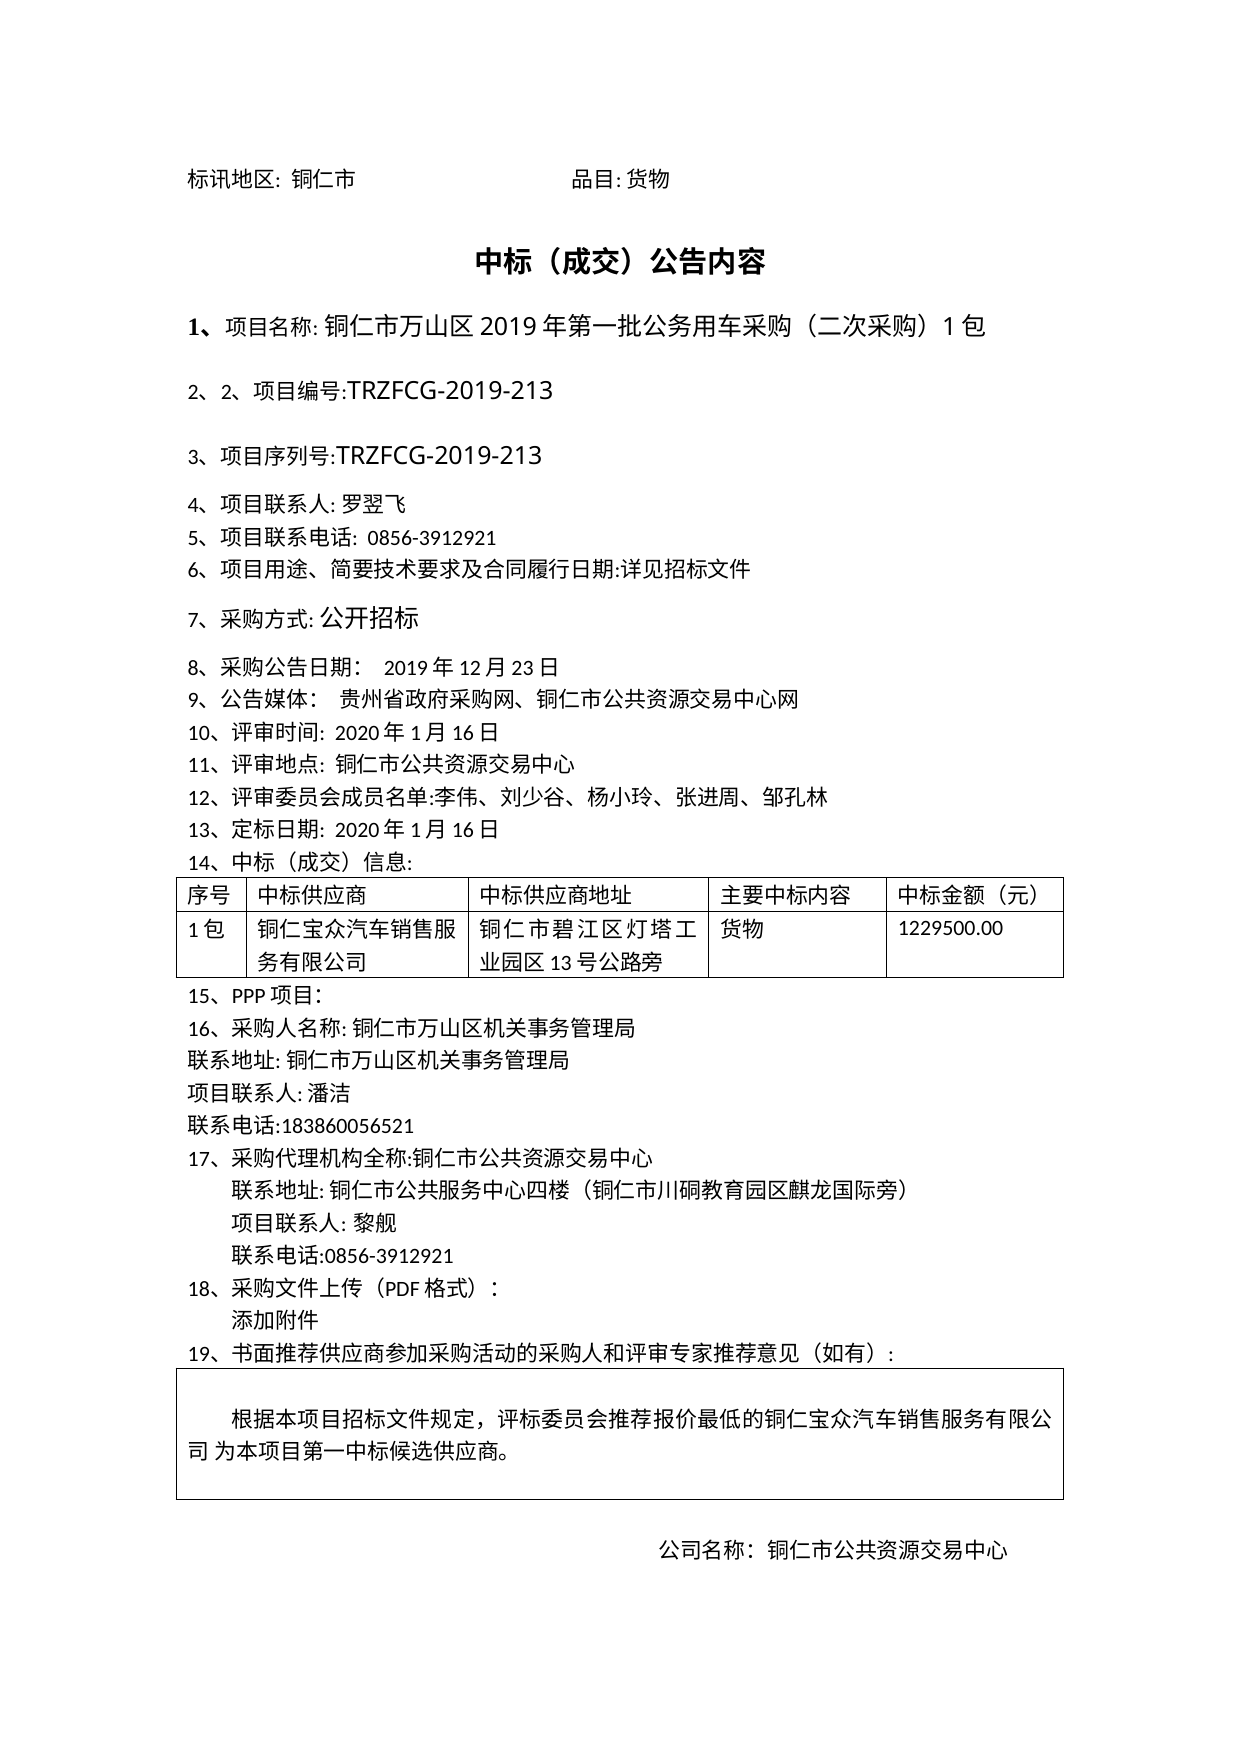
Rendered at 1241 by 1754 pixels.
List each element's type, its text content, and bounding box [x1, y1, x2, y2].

text 项目联系人: 黎舰 [353, 1205, 1053, 1238]
text 19、书面推荐供应商参加采购活动的采购人和评审专家推荐意见（如有）: [187, 1335, 1053, 1368]
text 4、项目联系人: 罗翌飞 [187, 487, 1053, 519]
text 联系电话:0856-3912921 [187, 1238, 1053, 1270]
text 公司名称：铜仁市公共资源交易中心 [187, 1532, 1053, 1565]
table_header 中标供应商 [247, 878, 468, 911]
text 11、评审地点: 铜仁市公共资源交易中心 [187, 747, 1053, 779]
text 添加附件 [187, 1303, 1053, 1335]
table_cell 1229500.00 [887, 912, 1063, 977]
table_header 中标供应商地址 [469, 878, 708, 911]
list 项目名称: 铜仁市万山区2019年第一批公务用车采购（二次采购）1包 [187, 292, 1053, 357]
table_cell 铜仁宝众汽车销售服务有限公司 [247, 912, 468, 977]
text 7、采购方式: 公开招标 [187, 584, 1053, 649]
text 14、中标（成交）信息: [187, 844, 1053, 877]
text 5、项目联系电话: 0856-3912921 [187, 519, 1053, 552]
text 13、定标日期: 2020年1月16日 [187, 812, 1053, 844]
table_cell 货物 [709, 912, 886, 977]
text 12、评审委员会成员名单:李伟、刘少谷、杨小玲、张进周、邹孔林 [187, 779, 1053, 812]
text 9、公告媒体： 贵州省政府采购网、铜仁市公共资源交易中心网 [187, 682, 1053, 714]
text 项目联系人: 潘洁 [187, 1075, 1053, 1108]
text 3、项目序列号:TRZFCG-2019-213 [187, 422, 1053, 487]
table_header 序号 [177, 878, 246, 911]
text 15、PPP项目： [187, 978, 1053, 1010]
table_cell 1包 [177, 912, 246, 977]
text 中标（成交）公告内容 [187, 227, 1053, 292]
text 联系地址: 铜仁市万山区机关事务管理局 [187, 1043, 1053, 1075]
text 6、项目用途、简要技术要求及合同履行日期:详见招标文件 [187, 552, 1053, 584]
table_header 主要中标内容 [709, 878, 886, 911]
text 17、采购代理机构全称:铜仁市公共资源交易中心 [187, 1140, 1053, 1173]
text 16、采购人名称: 铜仁市万山区机关事务管理局 [187, 1010, 1053, 1043]
table_header 根据本项目招标文件规定，评标委员会推荐报价最低的铜仁宝众汽车销售服务有限公司 为本项目第一中标候选供应商。 [177, 1369, 1063, 1499]
text 18、采购文件上传（PDF格式）： [187, 1270, 1053, 1303]
table_header 中标金额（元） [887, 878, 1063, 911]
list 2、项目编号:TRZFCG-2019-213 [187, 357, 1053, 422]
text 标讯地区: 铜仁市 品目: 货物 [187, 162, 1053, 194]
text 10、评审时间: 2020年1月16日 [187, 714, 1053, 747]
text 8、采购公告日期： 2019年12月23日 [187, 649, 1053, 682]
text 联系电话:183860056521 [187, 1108, 1053, 1140]
text 联系地址: 铜仁市公共服务中心四楼（铜仁市川硐教育园区麒龙国际旁） [187, 1173, 1053, 1205]
text 项目联系人: 黎舰 [187, 1205, 346, 1238]
table_cell 铜仁市碧江区灯塔工业园区13号公路旁 [469, 912, 708, 977]
